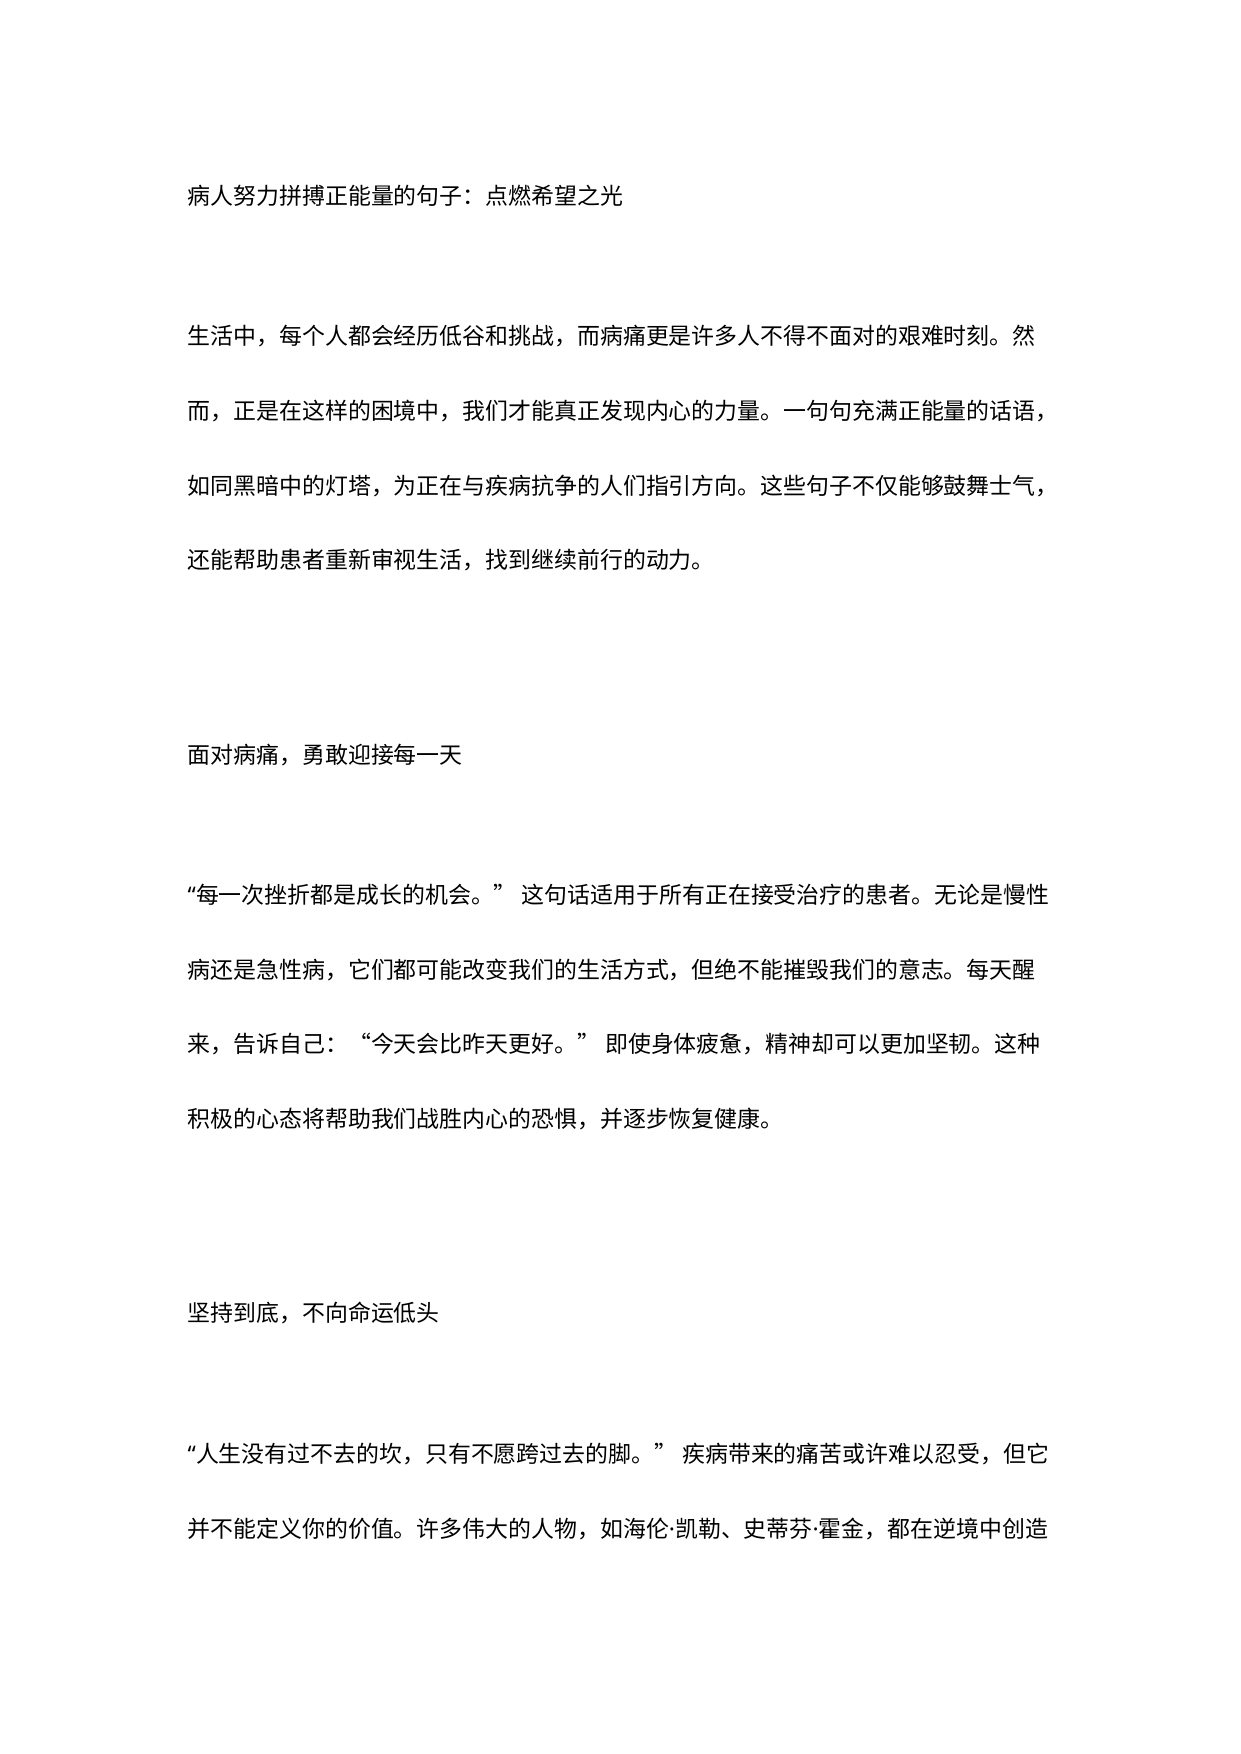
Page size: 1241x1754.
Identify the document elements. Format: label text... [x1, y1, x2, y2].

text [187, 1420, 1053, 1559]
text 生活中，每个人都会经历低谷和挑战，而病痛更是许多人不得不面对的艰难时刻。然而，正是在这样的困境中，我们才能真正发现内心的力量。一句句充满正能量的话语，如同黑暗中的灯塔，为正在与疾病抗争的人们指引方向。这些句子不仅能够鼓舞士气，还能帮助患者重新审视生活，找到继续前行的动力。 [187, 302, 1053, 591]
text 病人努力拼搏正能量的句子：点燃希望之光 [187, 162, 1053, 227]
text 面对病痛，勇敢迎接每一天 [187, 721, 1053, 786]
text 坚持到底，不向命运低头 [187, 1279, 1053, 1344]
text “每一次挫折都是成长的机会。” 这句话适用于所有正在接受治疗的患者。无论是慢性病还是急性病，它们都可能改变我们的生活方式，但绝不能摧毁我们的意志。每天醒来，告诉自己：“今天会比昨天更好。” 即使身体疲惫，精神却可以更加坚韧。这种积极的心态将帮助我们战胜内心的恐惧，并逐步恢复健康。 [187, 861, 1053, 1150]
